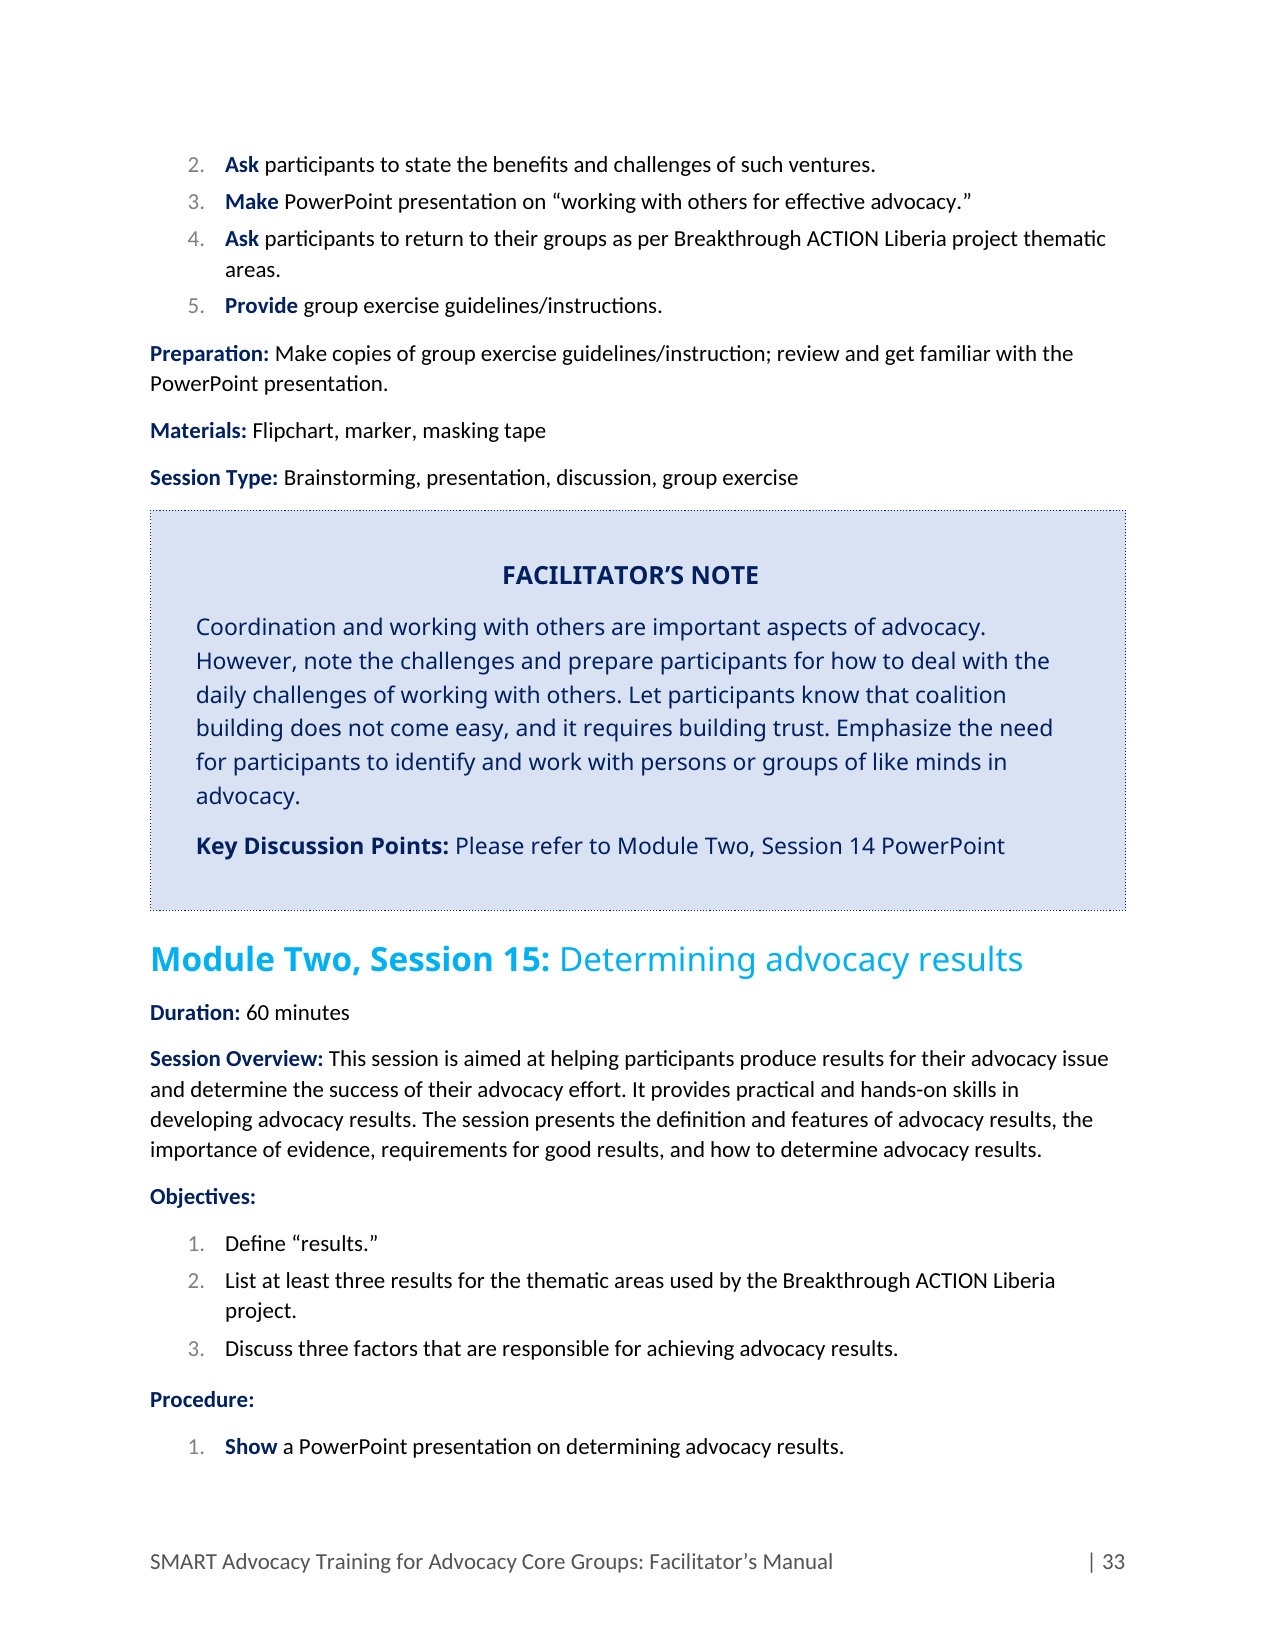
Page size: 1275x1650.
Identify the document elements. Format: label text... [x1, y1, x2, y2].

subtitle Module Two, Session 15: Determining advocacy results [150, 936, 1125, 982]
list List at least three results for the thematic areas used by the Breakthrough ACTION Liberia project. [187, 1266, 1125, 1325]
list Ask participants to return to their groups as per Breakthrough ACTION Liberia project thematic areas. [187, 224, 1125, 283]
list Show a PowerPoint presentation on determining advocacy results. [187, 1432, 1125, 1460]
text Session Overview: This session is aimed at helping participants produce results for their advocacy issue and determine the success of their advocacy effort. It provides practical and hands-on skills in developing advocacy results. The session presents the definition and features of advocacy results, the importance of evidence, requirements for good results, and how to determine advocacy results. [150, 1044, 1125, 1163]
list Ask participants to state the benefits and challenges of such ventures. [187, 150, 1125, 178]
list Provide group exercise guidelines/instructions. [187, 292, 1125, 320]
text Materials: Flipchart, marker, masking tape [150, 416, 1125, 444]
table_header FACILITATOR’S NOTE Coordination and working with others are important aspects of advocacy. However, note the challenges and prepare participants for how to deal with the daily challenges of working with others. Let participants know that coalition building does not come easy, and it requires building trust. Emphasize the need for participants to identify and work with persons or groups of like minds in advocacy. Key Discussion Points: Please refer to Module Two, Session 14 PowerPoint [151, 510, 1126, 910]
list Discuss three factors that are responsible for achieving advocacy results. [187, 1334, 1125, 1362]
list Define “results.” [187, 1229, 1125, 1257]
text Session Type: Brainstorming, presentation, discussion, group exercise [150, 463, 1125, 491]
text Duration: 60 minutes [150, 998, 1125, 1026]
text Preparation: Make copies of group exercise guidelines/instruction; review and get familiar with the PowerPoint presentation. [150, 339, 1125, 397]
text Objectives: [150, 1182, 1125, 1210]
list Make PowerPoint presentation on “working with others for effective advocacy.” [187, 187, 1125, 215]
text Procedure: [150, 1385, 1125, 1413]
